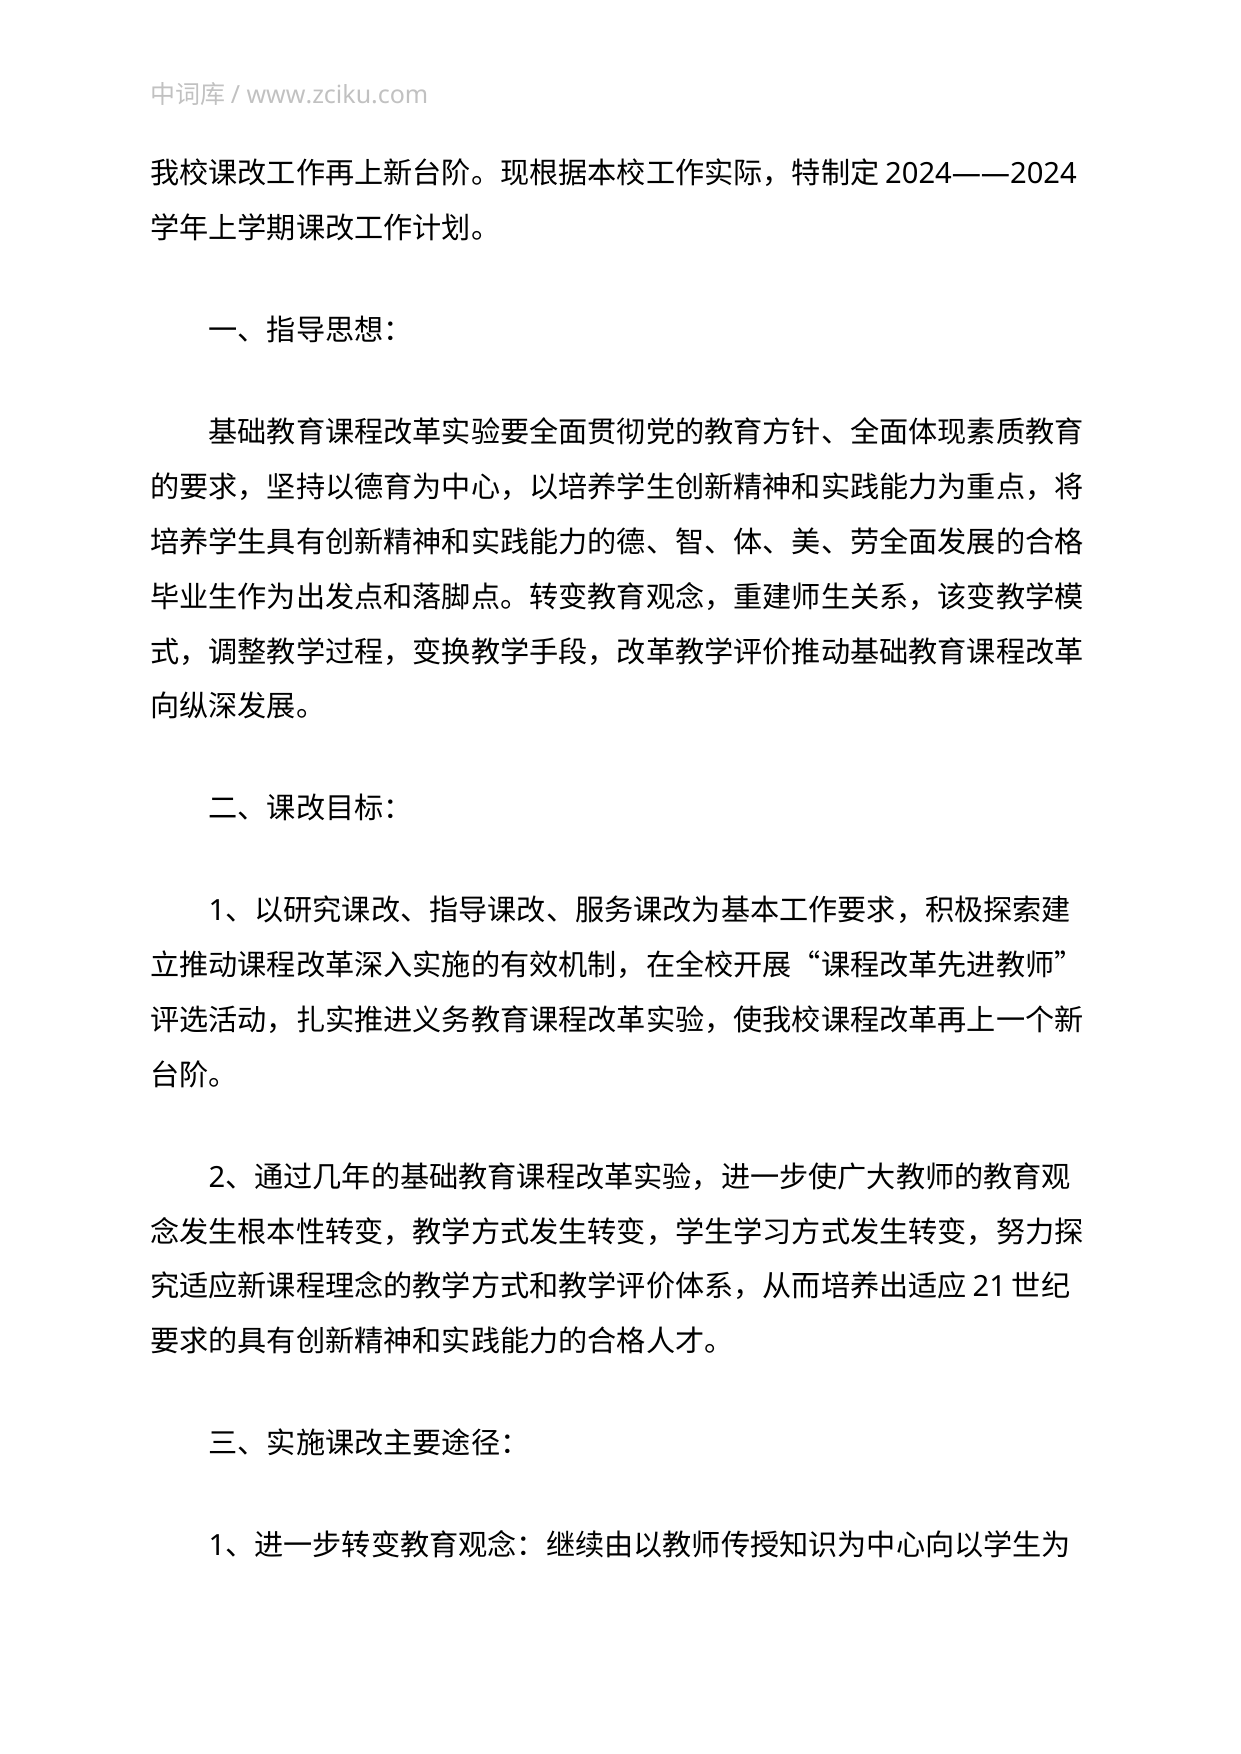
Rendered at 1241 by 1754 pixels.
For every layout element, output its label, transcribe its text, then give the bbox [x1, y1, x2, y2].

text 二、课改目标： [150, 785, 1090, 827]
text 一、指导思想： [150, 307, 1090, 349]
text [150, 1522, 1090, 1564]
text 基础教育课程改革实验要全面贯彻党的教育方针、全面体现素质教育的要求，坚持以德育为中心，以培养学生创新精神和实践能力为重点，将培养学生具有创新精神和实践能力的德、智、体、美、劳全面发展的合格毕业生作为出发点和落脚点。转变教育观念，重建师生关系，该变教学模式，调整教学过程，变换教学手段，改革教学评价推动基础教育课程改革向纵深发展。 [150, 408, 1090, 725]
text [150, 150, 1090, 247]
text 2、通过几年的基础教育课程改革实验，进一步使广大教师的教育观念发生根本性转变，教学方式发生转变，学生学习方式发生转变，努力探究适应新课程理念的教学方式和教学评价体系，从而培养出适应21世纪要求的具有创新精神和实践能力的合格人才。 [150, 1153, 1090, 1360]
text 三、实施课改主要途径： [150, 1420, 1090, 1462]
text 1、以研究课改、指导课改、服务课改为基本工作要求，积极探索建立推动课程改革深入实施的有效机制，在全校开展“课程改革先进教师”评选活动，扎实推进义务教育课程改革实验，使我校课程改革再上一个新台阶。 [150, 887, 1090, 1094]
